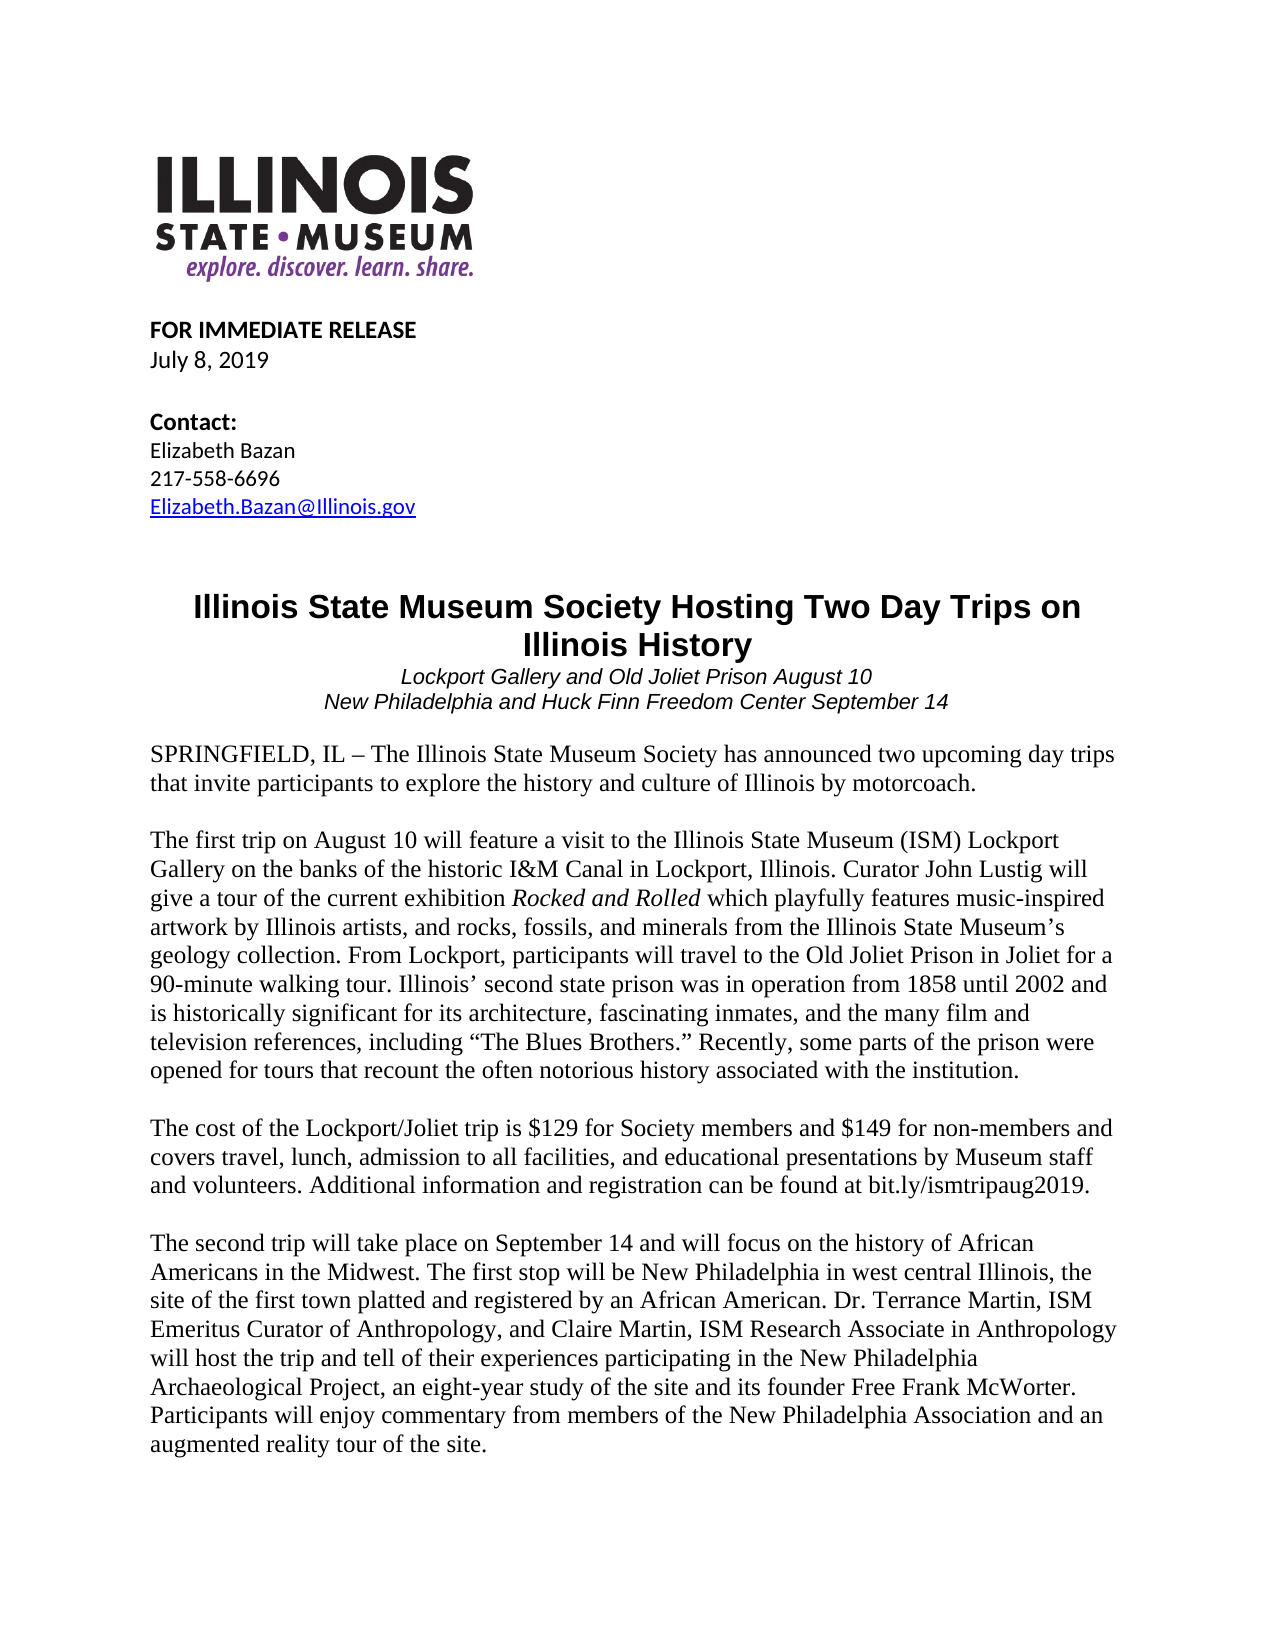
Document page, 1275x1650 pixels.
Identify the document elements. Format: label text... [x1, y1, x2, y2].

text Contact: [150, 406, 1125, 436]
text The first trip on August 10 will feature a visit to the Illinois State Museum (ISM) Lockport Gallery on the banks of the historic I&M Canal in Lockport, Illinois. Curator John Lustig will give a tour of the current exhibition Rocked and Rolled which playfully features music-inspired artwork by Illinois artists, and rocks, fossils, and minerals from the Illinois State Museum’s geology collection. From Lockport, participants will travel to the Old Joliet Prison in Joliet for a 90-minute walking tour. Illinois’ second state prison was in operation from 1858 until 2002 and is historically significant for its architecture, fascinating inmates, and the many film and television references, including “The Blues Brothers.” Recently, some parts of the prison were opened for tours that recount the often notorious history associated with the institution. [150, 826, 1125, 1084]
text Elizabeth.Bazan@Illinois.gov [150, 492, 1125, 520]
text Elizabeth Bazan [150, 436, 1125, 464]
text 217-558-6696 [150, 464, 1125, 492]
text The second trip will take place on September 14 and will focus on the history of African Americans in the Midwest. The first stop will be New Philadelphia in west central Illinois, the site of the first town platted and registered by an African American. Dr. Terrance Martin, ISM Emeritus Curator of Anthropology, and Claire Martin, ISM Research Associate in Anthropology will host the trip and tell of their experiences participating in the New Philadelphia Archaeological Project, an eight-year study of the site and its founder Free Frank McWorter. Participants will enjoy commentary from members of the New Philadelphia Association and an augmented reality tour of the site. [150, 1228, 1125, 1458]
text Illinois State Museum Society Hosting Two Day Trips on Illinois History [150, 587, 1125, 664]
text The cost of the Lockport/Joliet trip is $129 for Society members and $149 for non-members and covers travel, lunch, admission to all facilities, and educational presentations by Museum staff and volunteers. Additional information and registration can be found at bit.ly/ismtripaug2019. [150, 1113, 1125, 1199]
text July 8, 2019 [150, 345, 1125, 375]
text Lockport Gallery and Old Joliet Prison August 10 [150, 664, 1125, 689]
text FOR IMMEDIATE RELEASE [150, 314, 1125, 345]
picture [150, 150, 478, 287]
text New Philadelphia and Huck Finn Freedom Center September 14 [150, 689, 1125, 714]
text SPRINGFIELD, IL – The Illinois State Museum Society has announced two upcoming day trips that invite participants to explore the history and culture of Illinois by motorcoach. [150, 739, 1125, 797]
